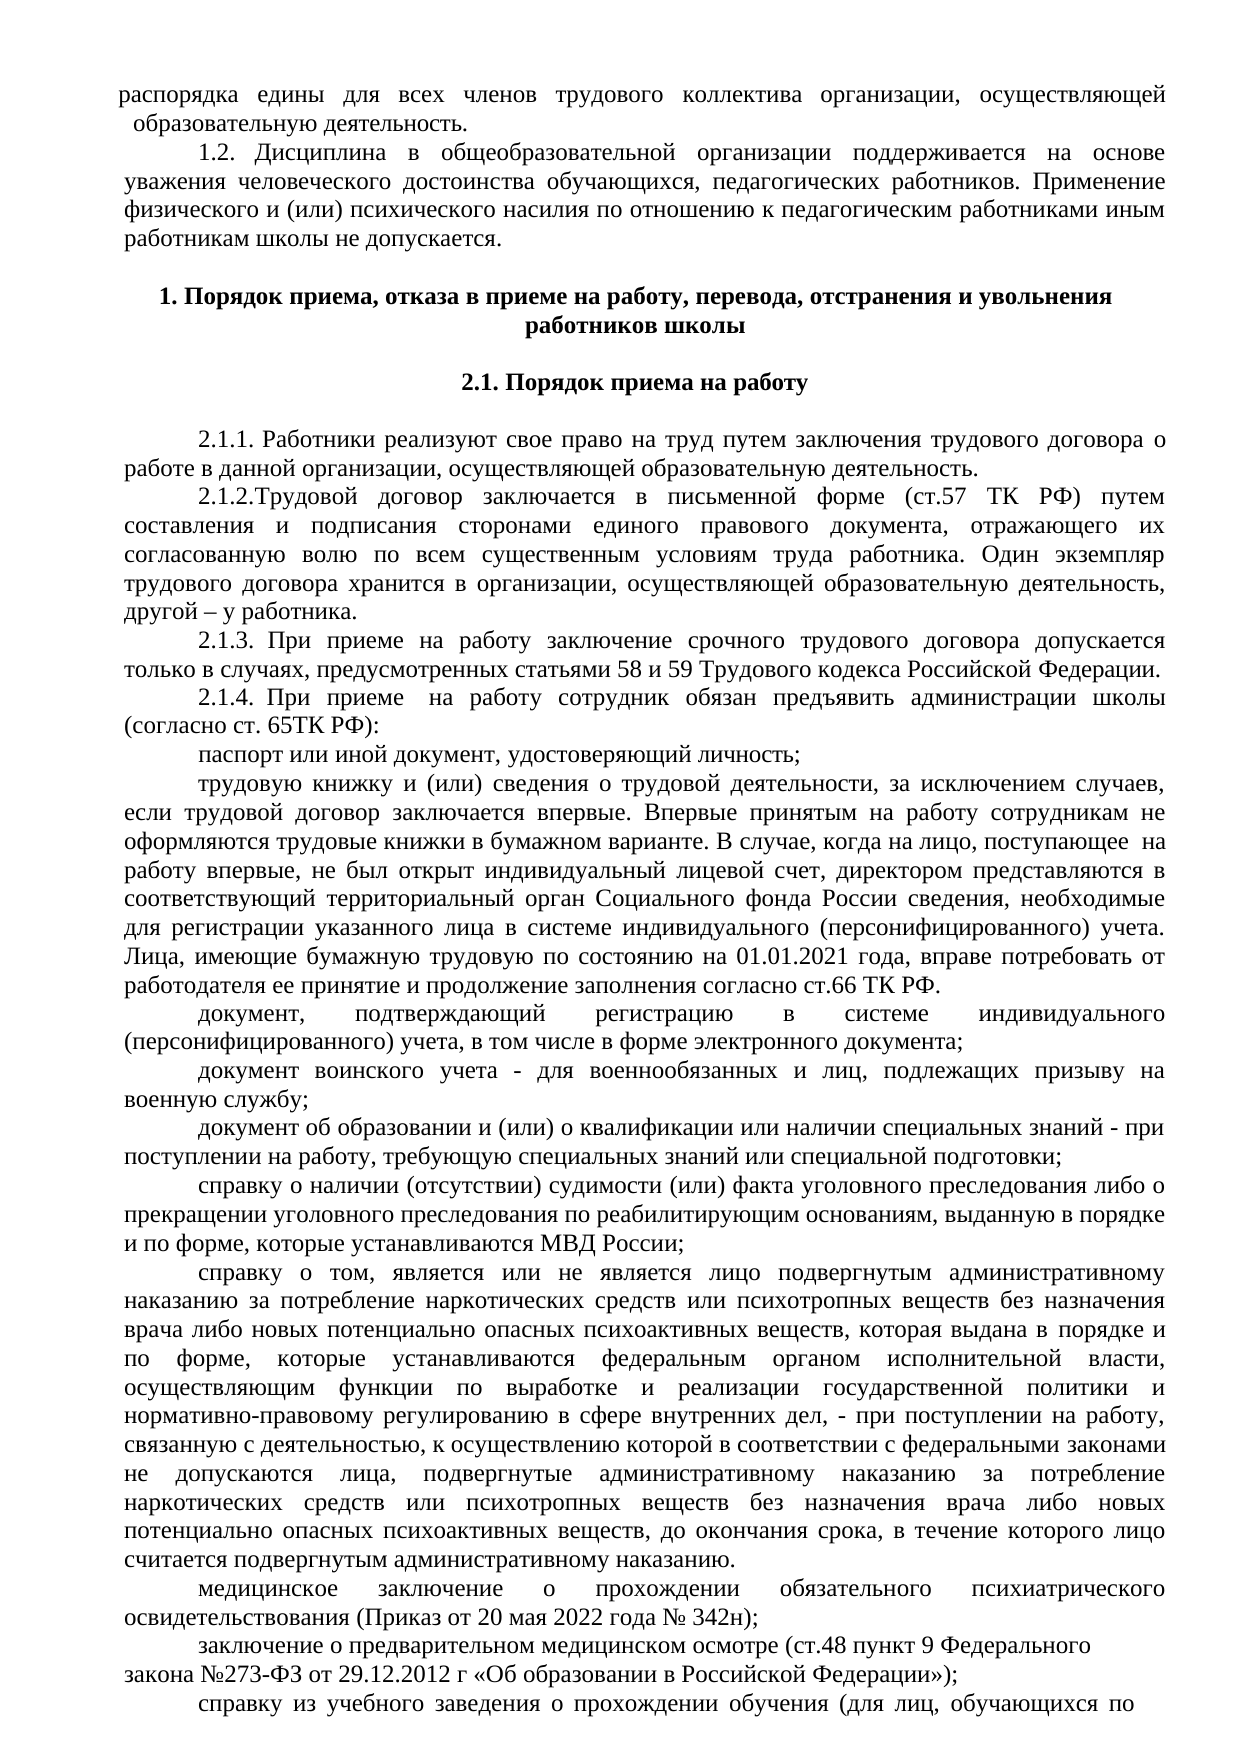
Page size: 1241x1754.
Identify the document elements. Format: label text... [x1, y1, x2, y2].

subtitle Порядок приема, отказа в приеме на работу, перевода, отстранения и увольнения работников школы [158, 281, 1166, 338]
text распорядка едины для всех членов трудового коллектива организации, осуществляющей образовательную деятельность. [118, 79, 1166, 137]
text документ об образовании и (или) о квалификации или наличии специальных знаний - при поступлении на работу, требующую специальных знаний или специальной подготовки; [124, 1113, 1166, 1170]
text справку о том, является или не является лицо подвергнутым административному наказанию за потребление наркотических средств или психотропных веществ без назначения врача либо новых потенциально опасных психоактивных веществ, которая выдана в порядке и по форме, которые устанавливаются федеральным органом исполнительной власти, осуществляющим функции по выработке и реализации государственной политики и нормативно-правовому регулированию в сфере внутренних дел, - при поступлении на работу, связанную с деятельностью, к осуществлению которой в соответствии с федеральными законами не допускаются лица, подвергнутые административному наказанию за потребление наркотических средств или психотропных веществ без назначения врача либо новых потенциально опасных психоактивных веществ, до окончания срока, в течение которого лицо считается подвергнутым административному наказанию. [124, 1257, 1166, 1573]
list При приеме на работу заключение срочного трудового договора допускается только в случаях, предусмотренных статьями 58 и 59 Трудового кодекса Российской Федерации. [124, 625, 1166, 683]
text справку о наличии (отсутствии) судимости (или) факта уголовного преследования либо о прекращении уголовного преследования по реабилитирующим основаниям, выданную в порядке и по форме, которые устанавливаются МВД России; [124, 1170, 1166, 1256]
list Дисциплина в общеобразовательной организации поддерживается на основе уважения человеческого достоинства обучающихся, педагогических работников. Применение физического и (или) психического насилия по отношению к педагогическим работниками иным работникам школы не допускается. [124, 137, 1166, 252]
text трудовую книжку и (или) сведения о трудовой деятельности, за исключением случаев, если трудовой договор заключается впервые. Впервые принятым на работу сотрудникам не оформляются трудовые книжки в бумажном варианте. В случае, когда на лицо, поступающее на работу впервые, не был открыт индивидуальный лицевой счет, директором представляются в соответствующий территориальный орган Социального фонда России сведения, необходимые для регистрации указанного лица в системе индивидуального (персонифицированного) учета. Лица, имеющие бумажную трудовую по состоянию на 01.01.2021 года, вправе потребовать от работодателя ее принятие и продолжение заполнения согласно ст.66 ТК РФ. [124, 768, 1166, 998]
text заключение о предварительном медицинском осмотре (ст.48 пункт 9 Федерального закона №273-ФЗ от 29.12.2012 г «Об образовании в Российской Федерации»); [124, 1631, 1166, 1688]
text паспорт или иной документ, удостоверяющий личность; [198, 740, 1166, 768]
list При приеме на работу сотрудник обязан предъявить администрации школы (согласно ст. 65ТК РФ): [124, 683, 1166, 739]
list Трудовой договор заключается в письменной форме (ст.57 ТК РФ) путем составления и подписания сторонами единого правового документа, отражающего их согласованную волю по всем существенным условиям труда работника. Один экземпляр трудового договора хранится в организации, осуществляющей образовательную деятельность, другой – у работника. [124, 481, 1166, 625]
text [124, 1688, 1166, 1717]
text документ, подтверждающий регистрацию в системе индивидуального (персонифицированного) учета, в том числе в форме электронного документа; [124, 999, 1166, 1055]
text документ воинского учета - для военнообязанных и лиц, подлежащих призыву на военную службу; [124, 1056, 1166, 1113]
list Работники реализуют свое право на труд путем заключения трудового договора о работе в данной организации, осуществляющей образовательную деятельность. [124, 424, 1166, 481]
list Порядок приема на работу [461, 367, 1166, 396]
text медицинское заключение о прохождении обязательного психиатрического освидетельствования (Приказ от 20 мая 2022 года № 342н); [124, 1573, 1166, 1631]
